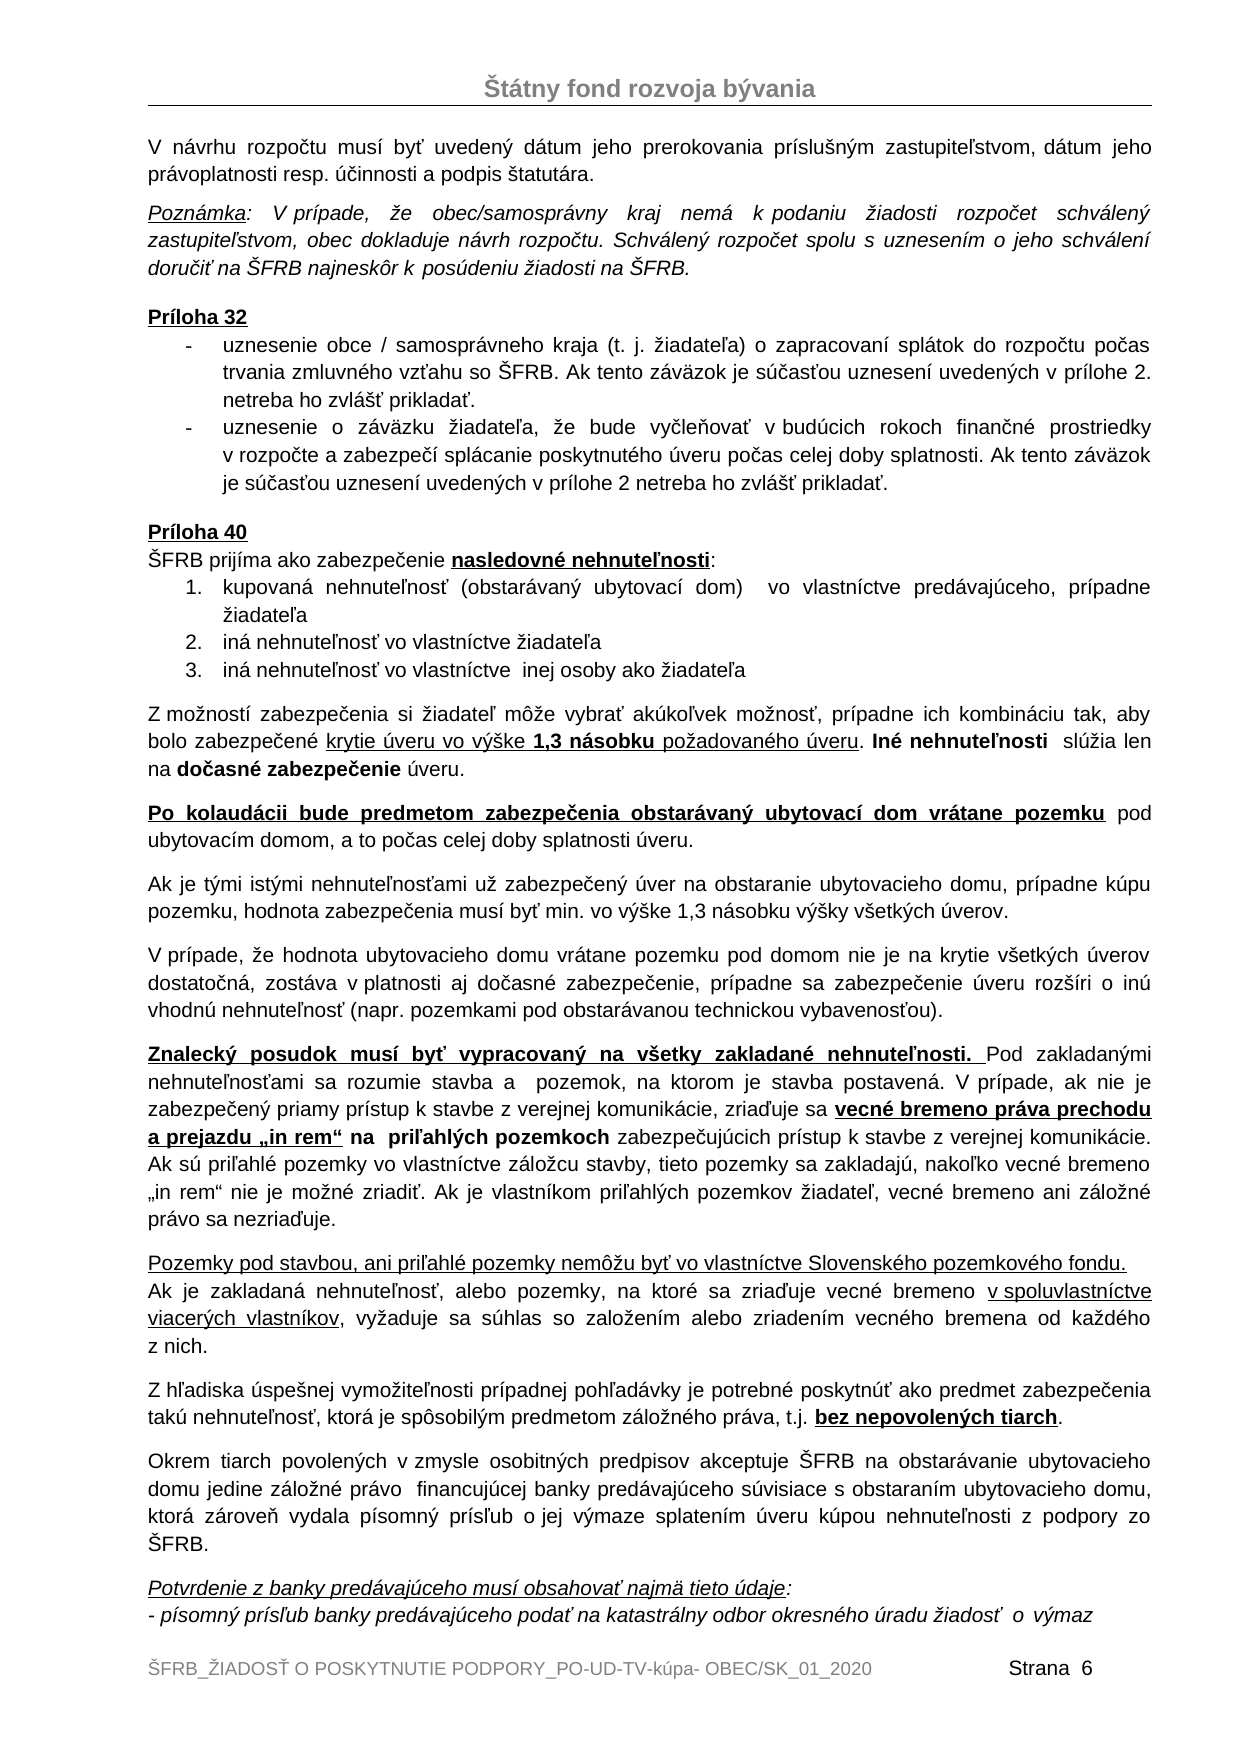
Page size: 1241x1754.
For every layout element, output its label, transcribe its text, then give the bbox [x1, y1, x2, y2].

text Príloha 40 [148, 520, 1152, 544]
list iná nehnuteľnosť vo vlastníctve žiadateľa [185, 630, 1152, 654]
text Znalecký posudok musí byť vypracovaný na všetky zakladané nehnuteľnosti. Pod zakladanými nehnuteľnosťami sa rozumie stavba a pozemok, na ktorom je stavba postavená. V prípade, ak nie je zabezpečený priamy prístup k stavbe z verejnej komunikácie, zriaďuje sa vecné bremeno práva prechodu a prejazdu „in rem“ na priľahlých pozemkoch zabezpečujúcich prístup k stavbe z verejnej komunikácie. Ak sú priľahlé pozemky vo vlastníctve záložcu stavby, tieto pozemky sa zakladajú, nakoľko vecné bremeno „in rem“ nie je možné zriadiť. Ak je vlastníkom priľahlých pozemkov žiadateľ, vecné bremeno ani záložné právo sa nezriaďuje. [148, 1042, 1152, 1231]
text Ak je zakladaná nehnuteľnosť, alebo pozemky, na ktoré sa zriaďuje vecné bremeno v spoluvlastníctve viacerých vlastníkov, vyžaduje sa súhlas so založením alebo zriadením vecného bremena od každého z nich. [148, 1279, 1152, 1358]
list uznesenie o záväzku žiadateľa, že bude vyčleňovať v budúcich rokoch finančné prostriedky v rozpočte a zabezpečí splácanie poskytnutého úveru počas celej doby splatnosti. Ak tento záväzok je súčasťou uznesení uvedených v prílohe 2 netreba ho zvlášť prikladať. [185, 415, 1152, 494]
text Ak je tými istými nehnuteľnosťami už zabezpečený úver na obstaranie ubytovacieho domu, prípadne kúpu pozemku, hodnota zabezpečenia musí byť min. vo výške 1,3 násobku výšky všetkých úverov. [148, 872, 1152, 923]
list Poznámka: V prípade, že obec/samosprávny kraj nemá k podaniu žiadosti rozpočet schválený zastupiteľstvom, obec dokladuje návrh rozpočtu. Schválený rozpočet spolu s uznesením o jeho schválení doručiť na ŠFRB najneskôr k posúdeniu žiadosti na ŠFRB. [148, 201, 1152, 279]
list V návrhu rozpočtu musí byť uvedený dátum jeho prerokovania príslušným zastupiteľstvom, dátum jeho právoplatnosti resp. účinnosti a podpis štatutára. [148, 134, 1152, 186]
text V prípade, že hodnota ubytovacieho domu vrátane pozemku pod domom nie je na krytie všetkých úverov dostatočná, zostáva v platnosti aj dočasné zabezpečenie, prípadne sa zabezpečenie úveru rozšíri o inú vhodnú nehnuteľnosť (napr. pozemkami pod obstarávanou technickou vybavenosťou). [148, 943, 1152, 1022]
list kupovaná nehnuteľnosť (obstarávaný ubytovací dom) vo vlastníctve predávajúceho, prípadne žiadateľa [185, 575, 1152, 626]
text Z možností zabezpečenia si žiadateľ môže vybrať akúkoľvek možnosť, prípadne ich kombináciu tak, aby bolo zabezpečené krytie úveru vo výške 1,3 násobku požadovaného úveru. Iné nehnuteľnosti slúžia len na dočasné zabezpečenie úveru. [148, 701, 1152, 780]
text - písomný prísľub banky predávajúceho podať na katastrálny odbor okresného úradu žiadosť o výmaz [148, 1603, 1152, 1627]
list iná nehnuteľnosť vo vlastníctve inej osoby ako žiadateľa [185, 657, 1152, 681]
text Pozemky pod stavbou, ani priľahlé pozemky nemôžu byť vo vlastníctve Slovenského pozemkového fondu. [148, 1251, 1152, 1275]
text Okrem tiarch povolených v zmysle osobitných predpisov akceptuje ŠFRB na obstarávanie ubytovacieho domu jedine záložné právo financujúcej banky predávajúceho súvisiace s obstaraním ubytovacieho domu, ktorá zároveň vydala písomný prísľub o jej výmaze splatením úveru kúpou nehnuteľnosti z podpory zo ŠFRB. [148, 1449, 1152, 1556]
text Potvrdenie z banky predávajúceho musí obsahovať najmä tieto údaje: [148, 1576, 1152, 1599]
text Príloha 32 [148, 305, 1152, 329]
text Z hľadiska úspešnej vymožiteľnosti prípadnej pohľadávky je potrebné poskytnúť ako predmet zabezpečenia takú nehnuteľnosť, ktorá je spôsobilým predmetom záložného práva, t.j. bez nepovolených tiarch. [148, 1378, 1152, 1429]
text Po kolaudácii bude predmetom zabezpečenia obstarávaný ubytovací dom vrátane pozemku pod ubytovacím domom, a to počas celej doby splatnosti úveru. [148, 800, 1152, 852]
list uznesenie obce / samosprávneho kraja (t. j. žiadateľa) o zapracovaní splátok do rozpočtu počas trvania zmluvného vzťahu so ŠFRB. Ak tento záväzok je súčasťou uznesení uvedených v prílohe 2. netreba ho zvlášť prikladať. [185, 332, 1152, 412]
text ŠFRB prijíma ako zabezpečenie nasledovné nehnuteľnosti: [148, 547, 1152, 571]
